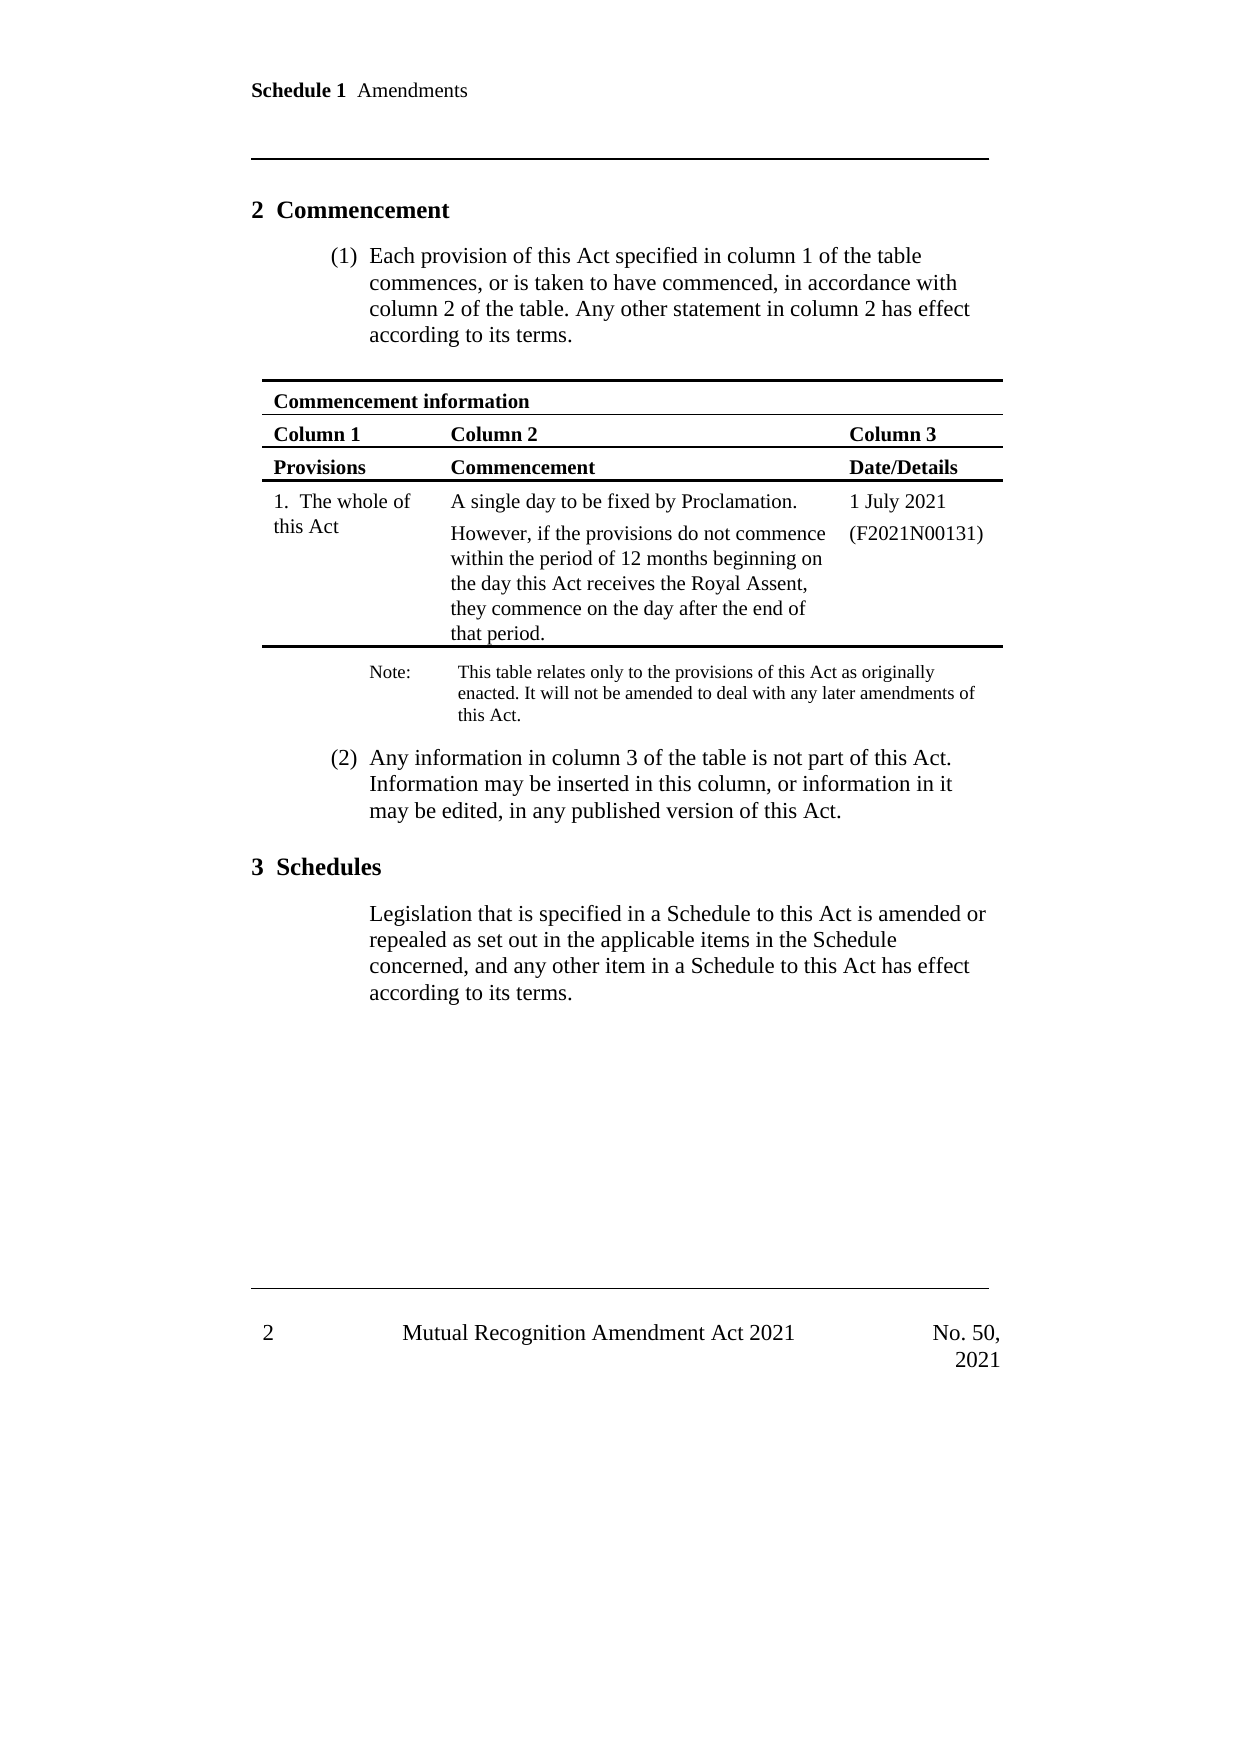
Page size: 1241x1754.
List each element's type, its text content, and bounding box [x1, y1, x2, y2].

table_cell Commencement [439, 448, 838, 479]
text Note: This table relates only to the provisions of this Act as originally enacted. It will not be amended to deal with any later amendments of this Act. [369, 661, 989, 725]
text (1) Each provision of this Act specified in column 1 of the table commences, or is taken to have commenced, in accordance with column 2 of the table. Any other statement in column 2 has effect according to its terms. [251, 242, 989, 348]
text 2 Commencement [251, 195, 989, 224]
table_cell Date/Details [838, 448, 1003, 479]
table_cell Provisions [262, 448, 439, 479]
table_cell 1 July 2021 (F2021N00131) [838, 482, 1003, 645]
text 3 Schedules [251, 852, 989, 881]
table_cell Column 1 [262, 415, 439, 446]
table_cell Column 3 [838, 415, 1003, 446]
table_cell A single day to be fixed by Proclamation. However, if the provisions do not commence within the period of 12 months beginning on the day this Act receives the Royal Assent, they commence on the day after the end of that period. [439, 482, 838, 645]
text (2) Any information in column 3 of the table is not part of this Act. Information may be inserted in this column, or information in it may be edited, in any published version of this Act. [251, 744, 989, 823]
table_cell 1. The whole of this Act [262, 482, 439, 645]
table_header Commencement information [262, 382, 1003, 413]
table_cell Column 2 [439, 415, 838, 446]
text Legislation that is specified in a Schedule to this Act is amended or repealed as set out in the applicable items in the Schedule concerned, and any other item in a Schedule to this Act has effect according to its terms. [251, 900, 989, 1005]
